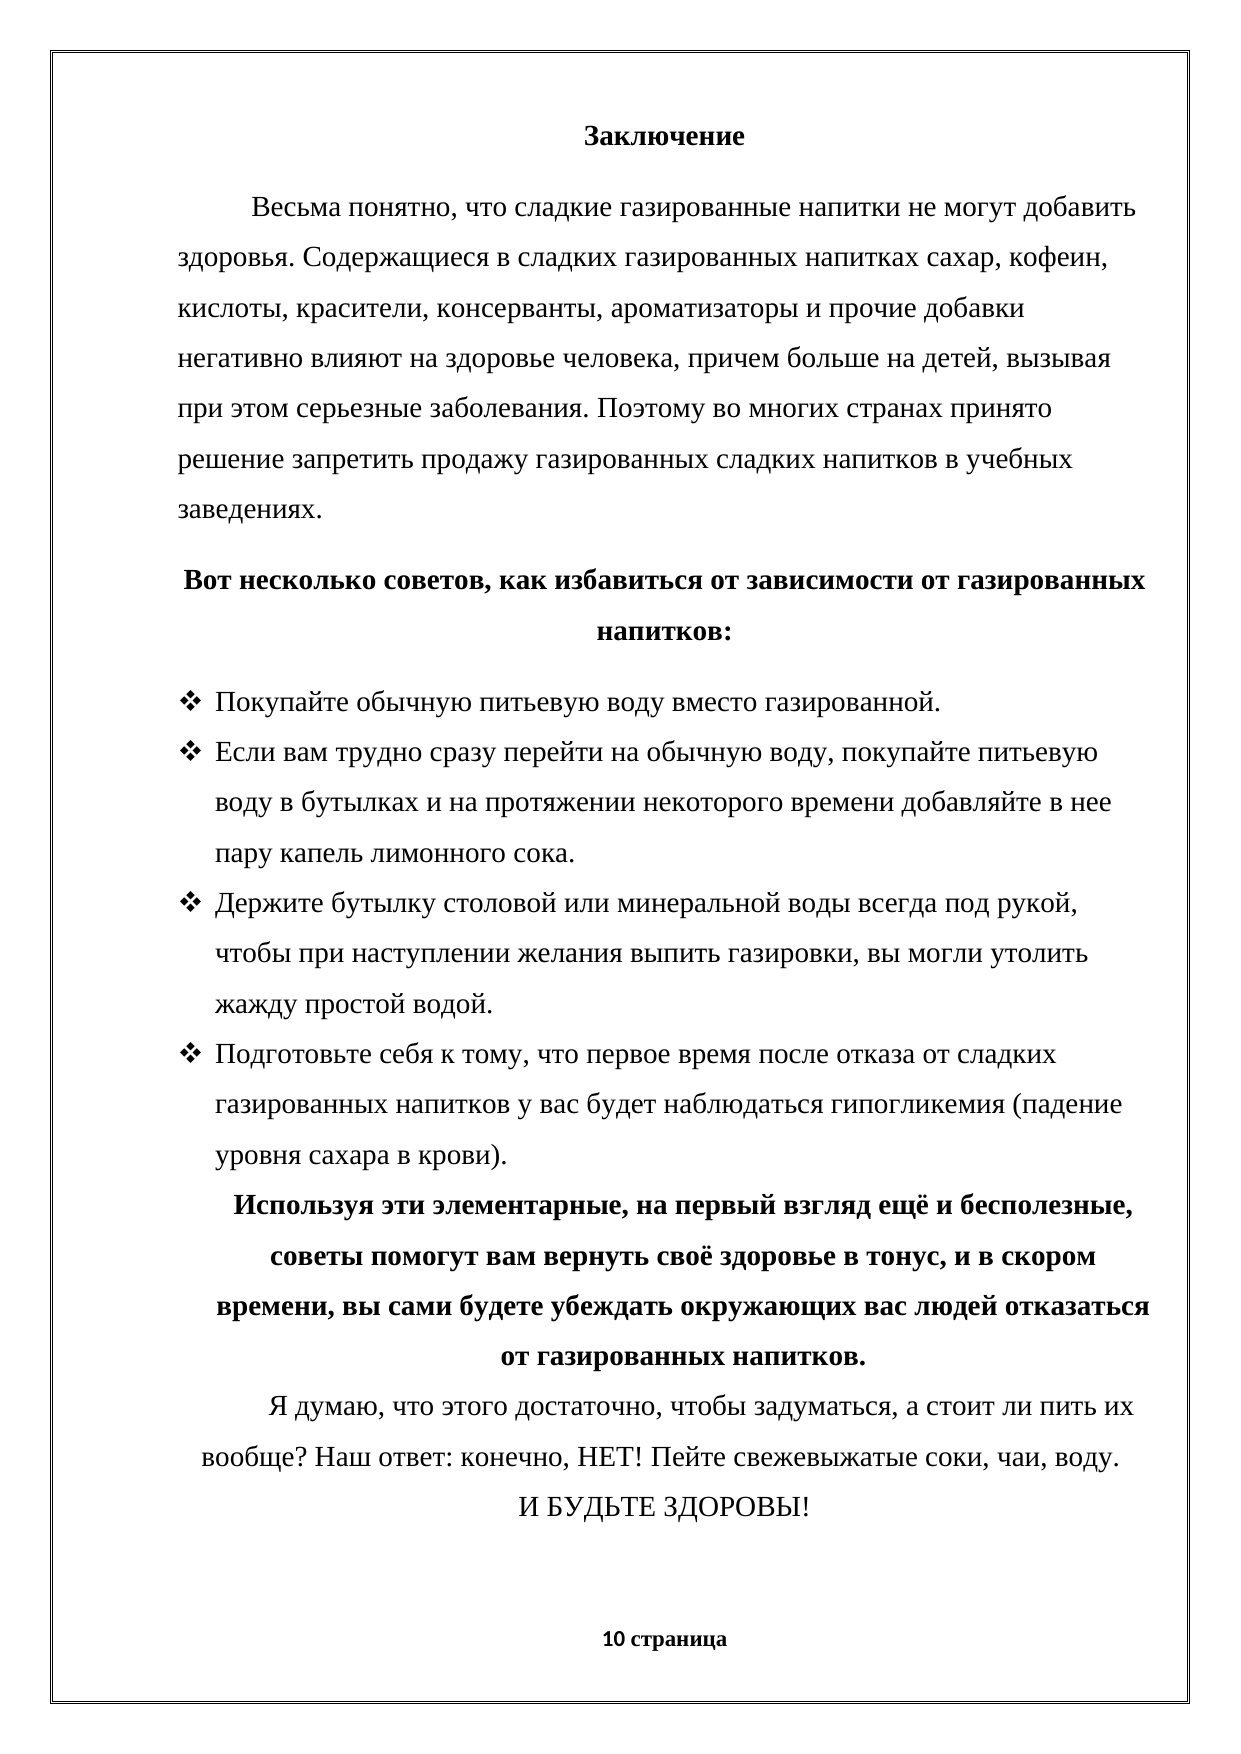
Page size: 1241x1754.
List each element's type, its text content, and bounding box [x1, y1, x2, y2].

list Если вам трудно сразу перейти на обычную воду, покупайте питьевую воду в бутылках и на протяжении некоторого времени добавляйте в нее пару капель лимонного сока. [177, 734, 1152, 868]
text Я думаю, что этого достаточно, чтобы задуматься, а стоит ли пить их вообще? Наш ответ: конечно, НЕТ! Пейте свежевыжатые соки, чаи, воду. И БУДЬТЕ ЗДОРОВЫ! [177, 1388, 1152, 1523]
list Держите бутылку столовой или минеральной воды всегда под рукой, чтобы при наступлении желания выпить газировки, вы могли утолить жажду простой водой. [177, 885, 1152, 1019]
text Весьма понятно, что сладкие газированные напитки не могут добавить здоровья. Содержащиеся в сладких газированных напитках сахар, кофеин, кислоты, красители, консерванты, ароматизаторы и прочие добавки негативно влияют на здоровье человека, причем больше на детей, вызывая при этом серьезные заболевания. Поэтому во многих странах принято решение запретить продажу газированных сладких напитков в учебных заведениях. [177, 189, 1152, 525]
list Подготовьте себя к тому, что первое время после отказа от сладких газированных напитков у вас будет наблюдаться гипогликемия (падение уровня сахара в крови). [177, 1036, 1152, 1171]
list Используя эти элементарные, на первый взгляд ещё и бесполезные, советы помогут вам вернуть своё здоровье в тонус, и в скором времени, вы сами будете убеждать окружающих вас людей отказаться от газированных напитков. [215, 1187, 1152, 1372]
list Покупайте обычную питьевую воду вместо газированной. [177, 684, 1152, 717]
text Заключение [177, 118, 1152, 152]
text Вот несколько советов, как избавиться от зависимости от газированных напитков: [177, 562, 1152, 646]
